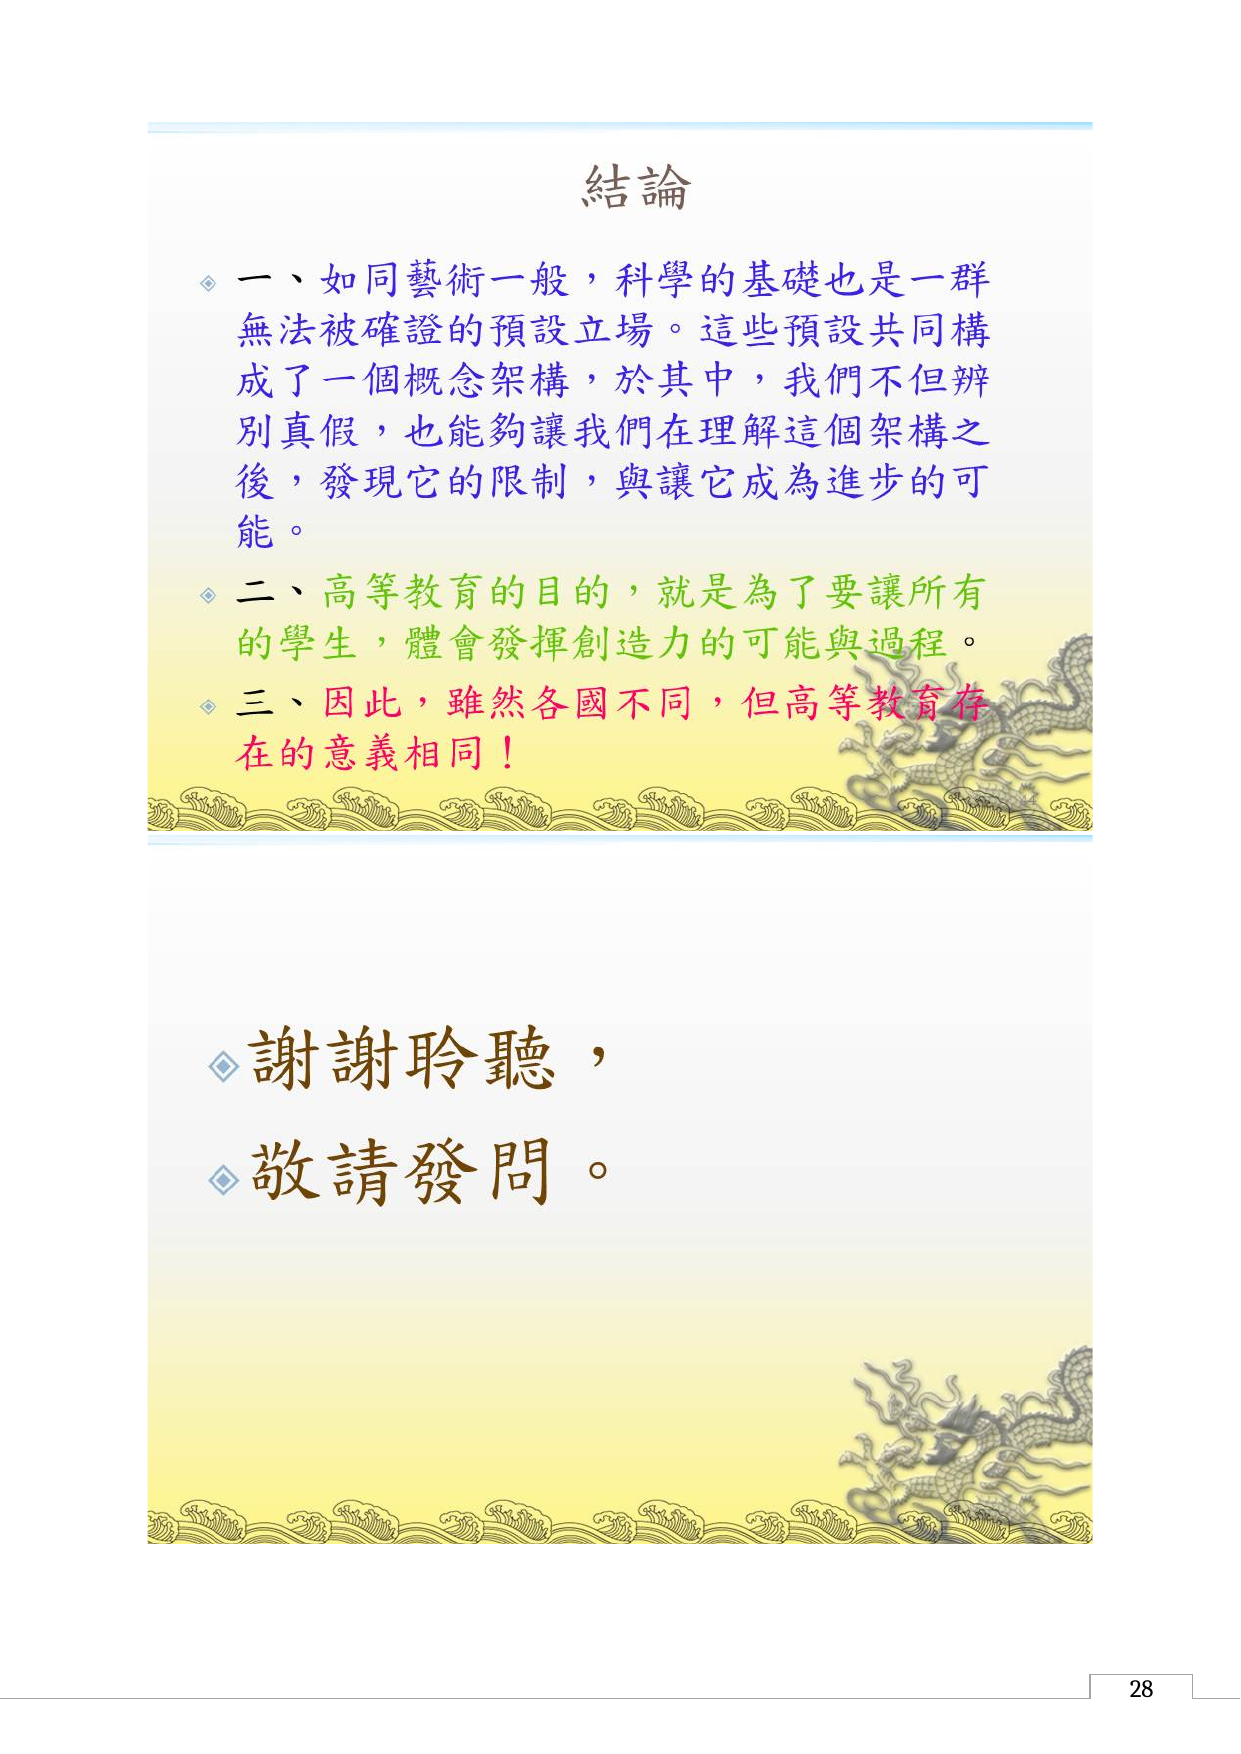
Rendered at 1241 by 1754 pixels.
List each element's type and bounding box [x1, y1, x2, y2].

picture [147, 835, 1093, 1544]
picture [147, 122, 1093, 831]
